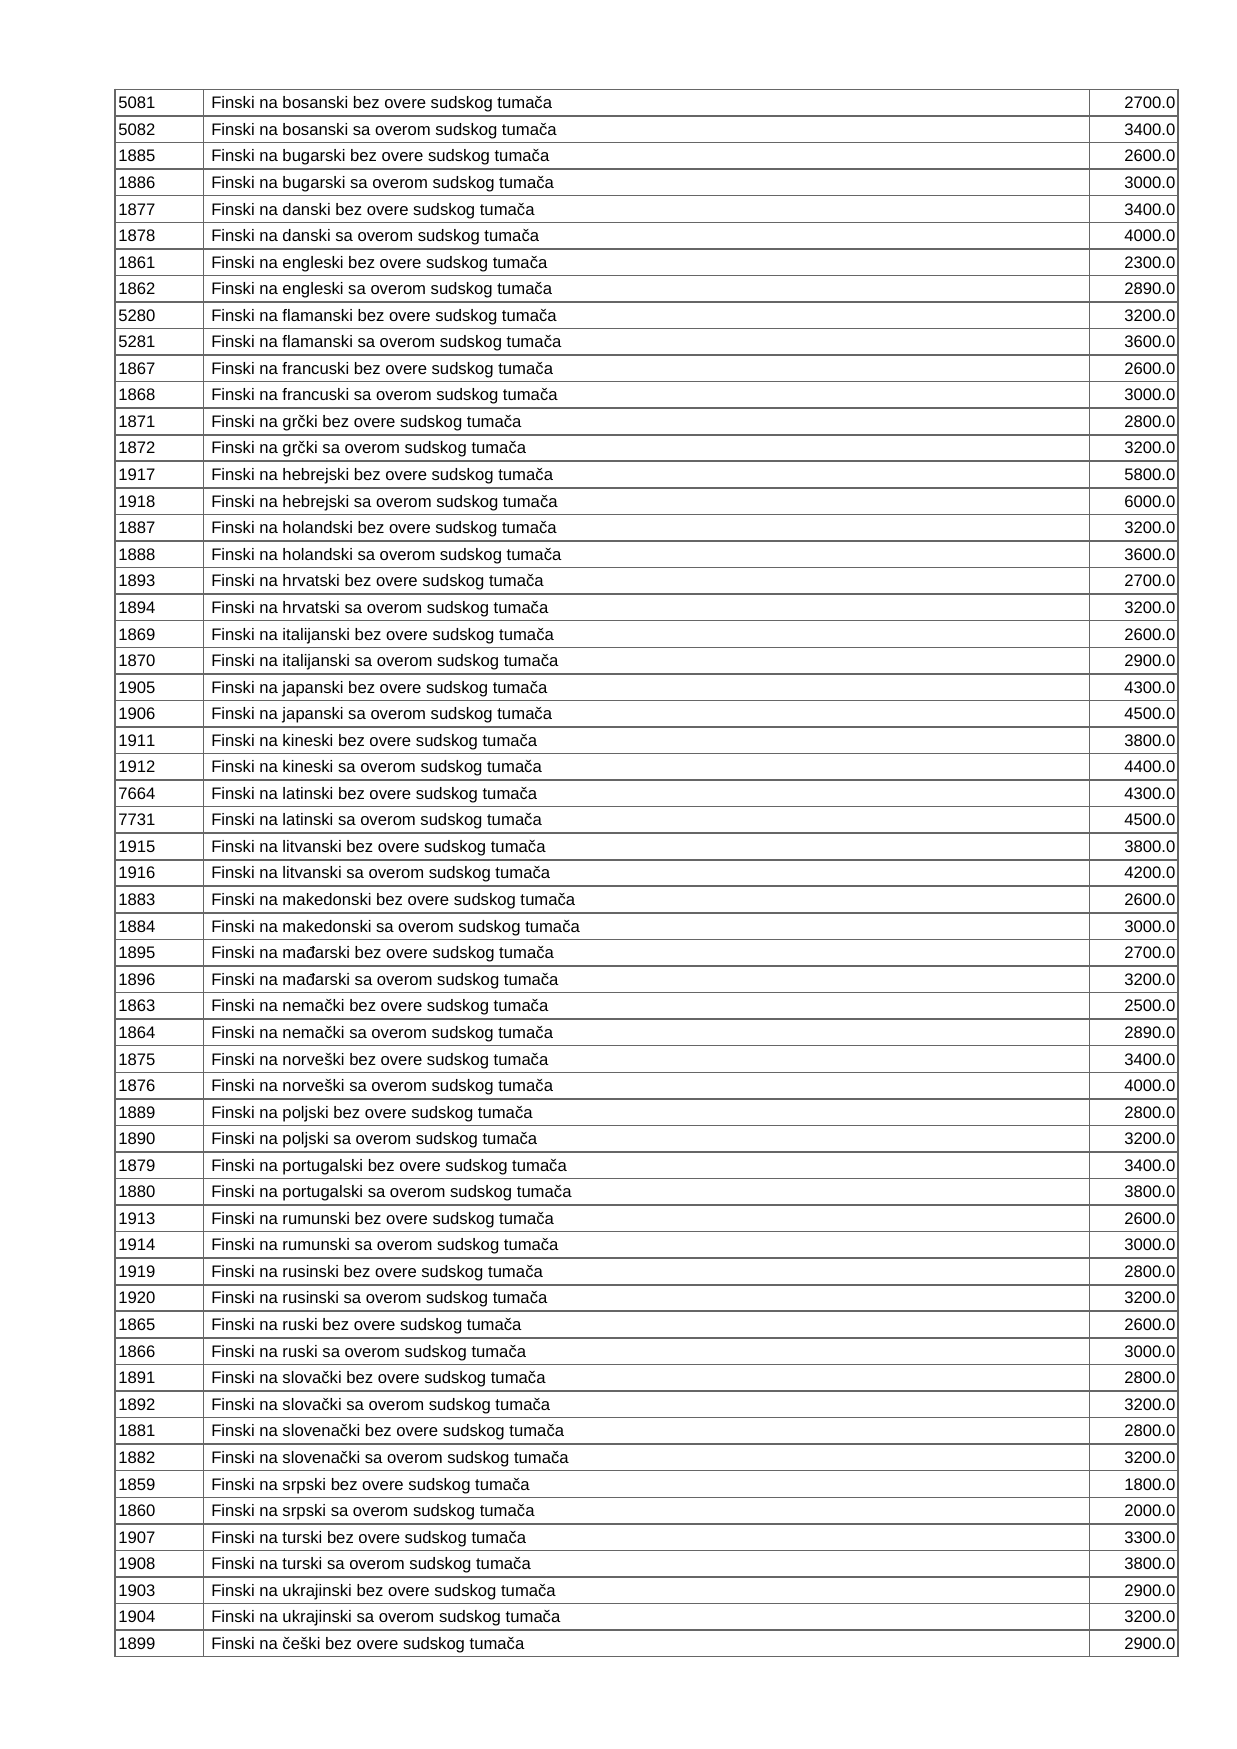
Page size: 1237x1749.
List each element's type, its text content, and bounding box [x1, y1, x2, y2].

table_cell Finski na engleski bez overe sudskog tumača [204, 250, 1089, 274]
table_cell 1892 [116, 1392, 203, 1417]
table_cell 3000.0 [1090, 1232, 1177, 1257]
table_cell 1905 [116, 675, 203, 699]
table_cell Finski na japanski sa overom sudskog tumača [204, 701, 1089, 726]
table_cell 3200.0 [1090, 1286, 1177, 1310]
table_cell 1889 [116, 1100, 203, 1124]
table_cell 6000.0 [1090, 489, 1177, 513]
table_cell Finski na norveški sa overom sudskog tumača [204, 1073, 1089, 1098]
table_cell 3800.0 [1090, 1551, 1177, 1576]
table_cell 3200.0 [1090, 595, 1177, 620]
table_cell 1860 [116, 1498, 203, 1523]
table_cell 1914 [116, 1232, 203, 1257]
table_cell Finski na ukrajinski sa overom sudskog tumača [204, 1604, 1089, 1629]
table_cell Finski na poljski bez overe sudskog tumača [204, 1100, 1089, 1124]
table_cell 2800.0 [1090, 1100, 1177, 1124]
table_cell 1904 [116, 1604, 203, 1629]
table_cell Finski na ruski sa overom sudskog tumača [204, 1339, 1089, 1363]
table_cell 5800.0 [1090, 462, 1177, 487]
table_cell 1870 [116, 648, 203, 673]
table_cell 2900.0 [1090, 1631, 1177, 1656]
table_cell 1896 [116, 967, 203, 992]
table_cell 5280 [116, 303, 203, 328]
table_cell Finski na italijanski bez overe sudskog tumača [204, 621, 1089, 646]
table_cell 4300.0 [1090, 781, 1177, 806]
table_cell 2800.0 [1090, 409, 1177, 434]
table_cell 1890 [116, 1126, 203, 1151]
table_cell 1888 [116, 542, 203, 567]
table_cell 4300.0 [1090, 675, 1177, 699]
table_cell Finski na ukrajinski bez overe sudskog tumača [204, 1578, 1089, 1603]
table_cell 2600.0 [1090, 143, 1177, 168]
table_cell Finski na kineski bez overe sudskog tumača [204, 728, 1089, 753]
table_cell 2890.0 [1090, 276, 1177, 301]
table_cell 1876 [116, 1073, 203, 1098]
table_cell Finski na engleski sa overom sudskog tumača [204, 276, 1089, 301]
table_cell 1908 [116, 1551, 203, 1576]
table_cell Finski na srpski bez overe sudskog tumača [204, 1471, 1089, 1496]
table_cell 2600.0 [1090, 621, 1177, 646]
table_cell 3400.0 [1090, 1153, 1177, 1178]
table_cell 1875 [116, 1046, 203, 1071]
table_cell 1859 [116, 1471, 203, 1496]
table_cell 5081 [116, 90, 203, 115]
table_cell Finski na portugalski sa overom sudskog tumača [204, 1179, 1089, 1204]
table_cell 2700.0 [1090, 90, 1177, 115]
table_cell 4500.0 [1090, 701, 1177, 726]
table_cell 1865 [116, 1312, 203, 1337]
table_cell 3200.0 [1090, 515, 1177, 540]
table_cell Finski na mađarski bez overe sudskog tumača [204, 940, 1089, 965]
table_cell 1903 [116, 1578, 203, 1603]
table_cell 2600.0 [1090, 356, 1177, 381]
table_cell Finski na grčki bez overe sudskog tumača [204, 409, 1089, 434]
table_cell Finski na norveški bez overe sudskog tumača [204, 1046, 1089, 1071]
table_cell 3400.0 [1090, 1046, 1177, 1071]
table_cell 1881 [116, 1418, 203, 1443]
table_cell 3200.0 [1090, 1445, 1177, 1470]
table_cell 1886 [116, 170, 203, 195]
table_cell 1912 [116, 754, 203, 779]
table_cell 2300.0 [1090, 250, 1177, 274]
table_cell Finski na nemački sa overom sudskog tumača [204, 1020, 1089, 1045]
table_cell 3300.0 [1090, 1525, 1177, 1549]
table_cell Finski na flamanski sa overom sudskog tumača [204, 329, 1089, 354]
table_cell Finski na danski bez overe sudskog tumača [204, 196, 1089, 221]
table_cell 1917 [116, 462, 203, 487]
table_cell 1913 [116, 1206, 203, 1231]
table_cell 1882 [116, 1445, 203, 1470]
table_cell Finski na bugarski sa overom sudskog tumača [204, 170, 1089, 195]
table_cell 3000.0 [1090, 170, 1177, 195]
table_cell 2800.0 [1090, 1259, 1177, 1284]
table_cell 2000.0 [1090, 1498, 1177, 1523]
table_cell 4400.0 [1090, 754, 1177, 779]
table_cell 1872 [116, 436, 203, 460]
table_cell 3000.0 [1090, 1339, 1177, 1363]
table_cell 1915 [116, 834, 203, 859]
table_cell 4000.0 [1090, 223, 1177, 248]
table_cell Finski na rumunski sa overom sudskog tumača [204, 1232, 1089, 1257]
table_cell 3200.0 [1090, 967, 1177, 992]
table_cell 3200.0 [1090, 303, 1177, 328]
table_cell 3800.0 [1090, 834, 1177, 859]
table_cell 4500.0 [1090, 807, 1177, 832]
table_cell 2800.0 [1090, 1418, 1177, 1443]
table_cell Finski na kineski sa overom sudskog tumača [204, 754, 1089, 779]
table_cell Finski na hebrejski bez overe sudskog tumača [204, 462, 1089, 487]
table_cell 1877 [116, 196, 203, 221]
table_cell 3600.0 [1090, 329, 1177, 354]
table_cell 1911 [116, 728, 203, 753]
table_cell 1916 [116, 861, 203, 885]
table_cell Finski na litvanski bez overe sudskog tumača [204, 834, 1089, 859]
table_cell 1883 [116, 887, 203, 912]
table_cell 3000.0 [1090, 914, 1177, 938]
table_cell 1907 [116, 1525, 203, 1549]
table_cell 2600.0 [1090, 887, 1177, 912]
table_cell Finski na rumunski bez overe sudskog tumača [204, 1206, 1089, 1231]
table_cell 3200.0 [1090, 1126, 1177, 1151]
table_cell 1878 [116, 223, 203, 248]
table_cell Finski na portugalski bez overe sudskog tumača [204, 1153, 1089, 1178]
table_cell 1887 [116, 515, 203, 540]
table_cell Finski na hebrejski sa overom sudskog tumača [204, 489, 1089, 513]
table_cell 1864 [116, 1020, 203, 1045]
table_cell Finski na grčki sa overom sudskog tumača [204, 436, 1089, 460]
table_cell 1893 [116, 568, 203, 593]
table_cell 2900.0 [1090, 1578, 1177, 1603]
table_cell Finski na bugarski bez overe sudskog tumača [204, 143, 1089, 168]
table_cell Finski na rusinski sa overom sudskog tumača [204, 1286, 1089, 1310]
table_cell 1861 [116, 250, 203, 274]
table_cell 1920 [116, 1286, 203, 1310]
table_cell 1879 [116, 1153, 203, 1178]
table_cell Finski na bosanski bez overe sudskog tumača [204, 90, 1089, 115]
table_cell Finski na slovenački sa overom sudskog tumača [204, 1445, 1089, 1470]
table_cell 3200.0 [1090, 436, 1177, 460]
table_cell 7731 [116, 807, 203, 832]
table_cell 3200.0 [1090, 1604, 1177, 1629]
table_cell Finski na flamanski bez overe sudskog tumača [204, 303, 1089, 328]
table_cell Finski na hrvatski sa overom sudskog tumača [204, 595, 1089, 620]
table_cell Finski na nemački bez overe sudskog tumača [204, 993, 1089, 1018]
table_cell 1880 [116, 1179, 203, 1204]
table_cell 5281 [116, 329, 203, 354]
table_cell Finski na bosanski sa overom sudskog tumača [204, 117, 1089, 142]
table_cell 1891 [116, 1365, 203, 1390]
table_cell 3600.0 [1090, 542, 1177, 567]
table_cell Finski na japanski bez overe sudskog tumača [204, 675, 1089, 699]
table_cell Finski na italijanski sa overom sudskog tumača [204, 648, 1089, 673]
table_cell 1800.0 [1090, 1471, 1177, 1496]
table_cell 2700.0 [1090, 940, 1177, 965]
table_cell Finski na holandski bez overe sudskog tumača [204, 515, 1089, 540]
table_cell 3800.0 [1090, 1179, 1177, 1204]
table_cell 3400.0 [1090, 196, 1177, 221]
table_cell 3200.0 [1090, 1392, 1177, 1417]
table_cell Finski na danski sa overom sudskog tumača [204, 223, 1089, 248]
table_cell Finski na češki bez overe sudskog tumača [204, 1631, 1089, 1656]
table_cell 1919 [116, 1259, 203, 1284]
table_cell Finski na latinski sa overom sudskog tumača [204, 807, 1089, 832]
table_cell Finski na francuski sa overom sudskog tumača [204, 382, 1089, 407]
table_cell Finski na litvanski sa overom sudskog tumača [204, 861, 1089, 885]
table_cell 1868 [116, 382, 203, 407]
table_cell Finski na rusinski bez overe sudskog tumača [204, 1259, 1089, 1284]
table_cell Finski na francuski bez overe sudskog tumača [204, 356, 1089, 381]
table_cell Finski na slovenački bez overe sudskog tumača [204, 1418, 1089, 1443]
table_cell 1918 [116, 489, 203, 513]
table_cell 1885 [116, 143, 203, 168]
table_cell 1884 [116, 914, 203, 938]
table_cell Finski na latinski bez overe sudskog tumača [204, 781, 1089, 806]
table_cell 4200.0 [1090, 861, 1177, 885]
table_cell Finski na poljski sa overom sudskog tumača [204, 1126, 1089, 1151]
table_cell 3400.0 [1090, 117, 1177, 142]
table_cell Finski na mađarski sa overom sudskog tumača [204, 967, 1089, 992]
table_cell 1895 [116, 940, 203, 965]
table_cell 1869 [116, 621, 203, 646]
table_cell 2500.0 [1090, 993, 1177, 1018]
table_cell 3800.0 [1090, 728, 1177, 753]
table_cell 2890.0 [1090, 1020, 1177, 1045]
table_cell 7664 [116, 781, 203, 806]
table_cell Finski na ruski bez overe sudskog tumača [204, 1312, 1089, 1337]
table_cell 2700.0 [1090, 568, 1177, 593]
table_cell Finski na holandski sa overom sudskog tumača [204, 542, 1089, 567]
table_cell 2800.0 [1090, 1365, 1177, 1390]
table_cell 2900.0 [1090, 648, 1177, 673]
table_cell Finski na slovački bez overe sudskog tumača [204, 1365, 1089, 1390]
table_cell 3000.0 [1090, 382, 1177, 407]
table_cell 4000.0 [1090, 1073, 1177, 1098]
table_cell 1906 [116, 701, 203, 726]
table_cell 5082 [116, 117, 203, 142]
table_cell Finski na slovački sa overom sudskog tumača [204, 1392, 1089, 1417]
table_cell Finski na hrvatski bez overe sudskog tumača [204, 568, 1089, 593]
table_cell 1866 [116, 1339, 203, 1363]
table_cell Finski na turski sa overom sudskog tumača [204, 1551, 1089, 1576]
table_cell Finski na makedonski sa overom sudskog tumača [204, 914, 1089, 938]
table_cell Finski na makedonski bez overe sudskog tumača [204, 887, 1089, 912]
table_cell 2600.0 [1090, 1206, 1177, 1231]
table_cell 1894 [116, 595, 203, 620]
table_cell 1871 [116, 409, 203, 434]
table_cell 1863 [116, 993, 203, 1018]
table_cell Finski na turski bez overe sudskog tumača [204, 1525, 1089, 1549]
table_cell 2600.0 [1090, 1312, 1177, 1337]
table_cell 1867 [116, 356, 203, 381]
table_cell 1862 [116, 276, 203, 301]
table_cell Finski na srpski sa overom sudskog tumača [204, 1498, 1089, 1523]
table_cell 1899 [116, 1631, 203, 1656]
